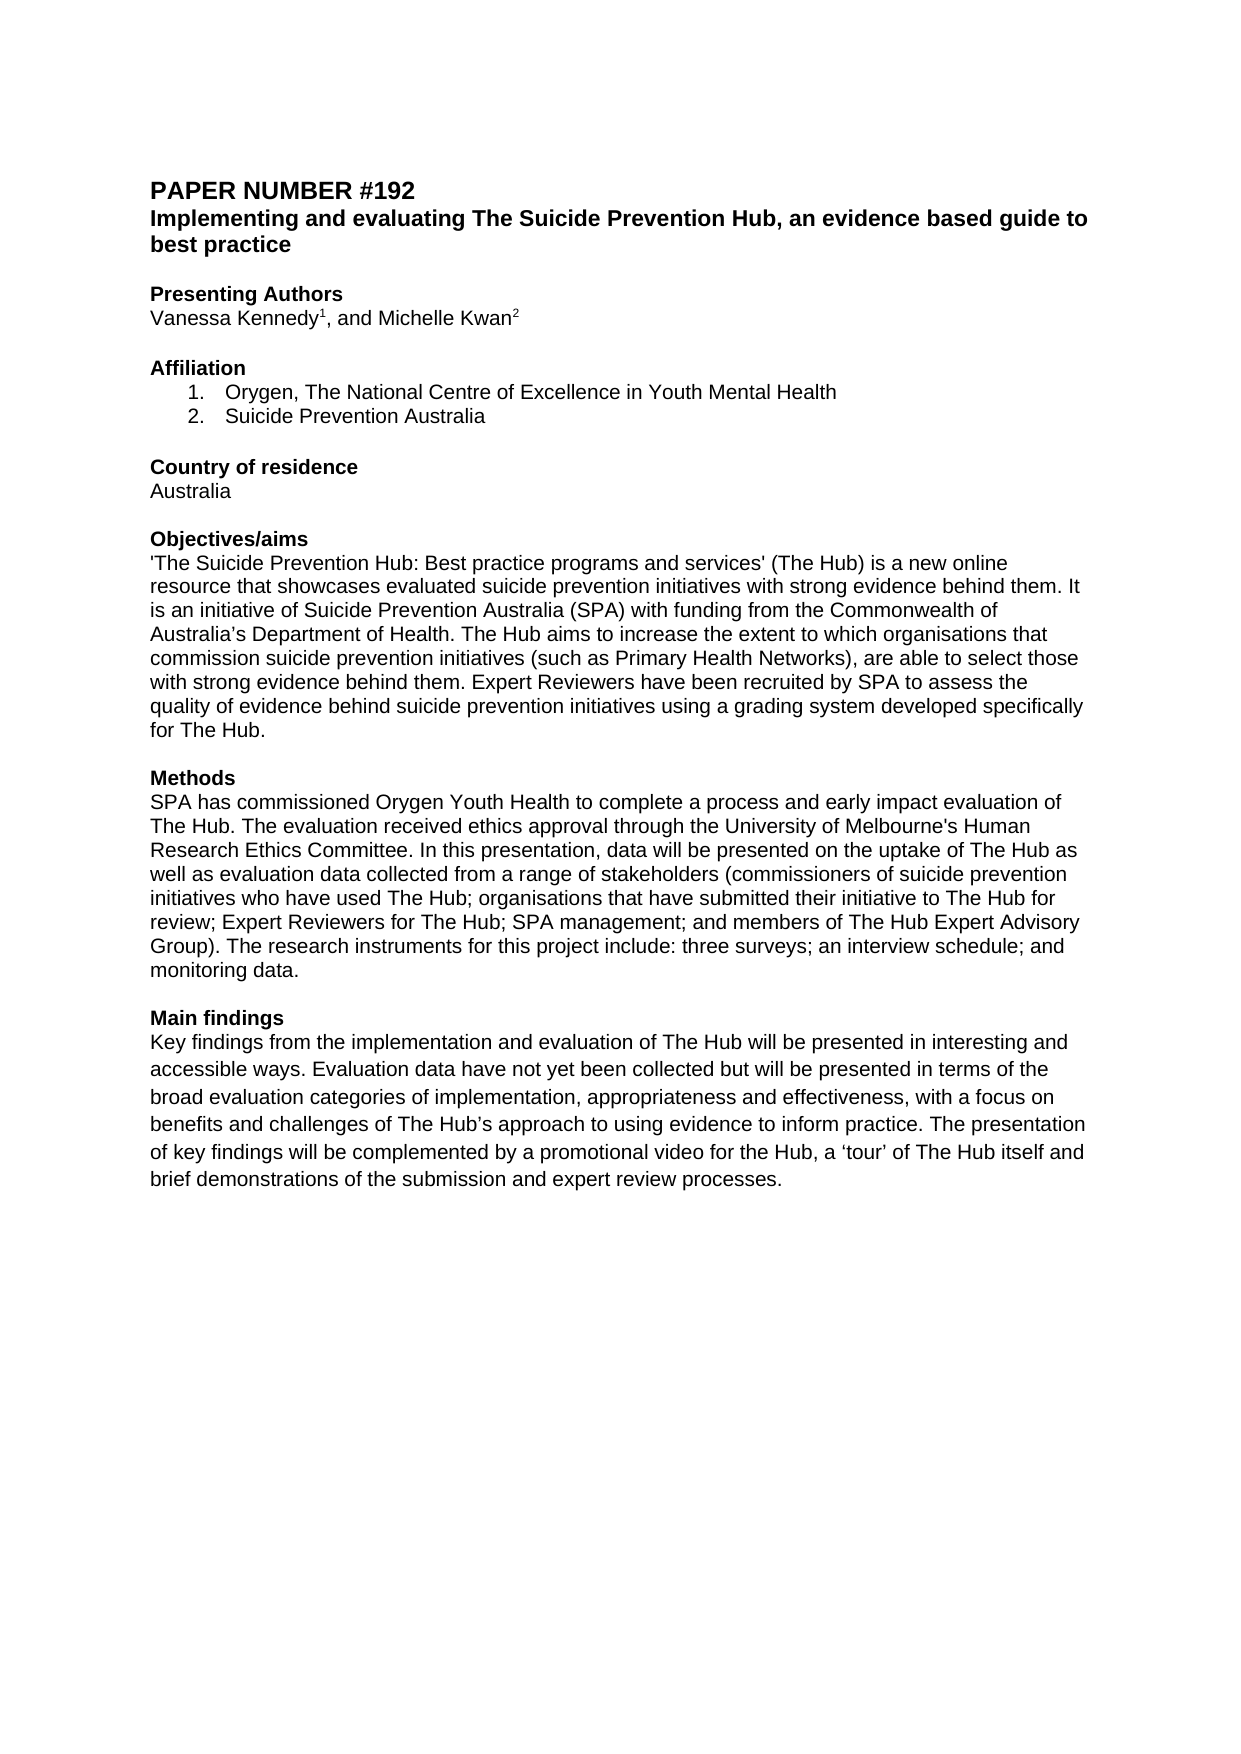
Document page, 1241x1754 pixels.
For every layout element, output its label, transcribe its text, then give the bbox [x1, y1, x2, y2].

text Main findings [150, 1006, 1090, 1029]
text PAPER NUMBER #192 [150, 176, 1090, 205]
text Key findings from the implementation and evaluation of The Hub will be presented in interesting and accessible ways. Evaluation data have not yet been collected but will be presented in terms of the broad evaluation categories of implementation, appropriateness and effectiveness, with a focus on benefits and challenges of The Hub’s approach to using evidence to inform practice. The presentation of key findings will be complemented by a promotional video for the Hub, a ‘tour’ of The Hub itself and brief demonstrations of the submission and expert review processes. [150, 1029, 1090, 1191]
text Implementing and evaluating The Suicide Prevention Hub, an evidence based guide to best practice [150, 205, 1090, 258]
text Methods [150, 766, 1090, 790]
text SPA has commissioned Orygen Youth Health to complete a process and early impact evaluation of The Hub. The evaluation received ethics approval through the University of Melbourne's Human Research Ethics Committee. In this presentation, data will be presented on the uptake of The Hub as well as evaluation data collected from a range of stakeholders (commissioners of suicide prevention initiatives who have used The Hub; organisations that have submitted their initiative to The Hub for review; Expert Reviewers for The Hub; SPA management; and members of The Hub Expert Advisory Group). The research instruments for this project include: three surveys; an interview schedule; and monitoring data. [150, 790, 1090, 982]
text Objectives/aims [150, 526, 1090, 550]
text Vanessa Kennedy1, and Michelle Kwan2 [150, 306, 1090, 330]
list Orygen, The National Centre of Excellence in Youth Mental Health [187, 380, 1090, 404]
text Affiliation [150, 356, 1090, 380]
text Australia [150, 478, 1090, 502]
text Country of residence [150, 454, 1090, 478]
text Presenting Authors [150, 282, 1090, 306]
text 'The Suicide Prevention Hub: Best practice programs and services' (The Hub) is a new online resource that showcases evaluated suicide prevention initiatives with strong evidence behind them. It is an initiative of Suicide Prevention Australia (SPA) with funding from the Commonwealth of Australia’s Department of Health. The Hub aims to increase the extent to which organisations that commission suicide prevention initiatives (such as Primary Health Networks), are able to select those with strong evidence behind them. Expert Reviewers have been recruited by SPA to assess the quality of evidence behind suicide prevention initiatives using a grading system developed specifically for The Hub. [150, 550, 1090, 742]
list Suicide Prevention Australia [187, 404, 1090, 428]
